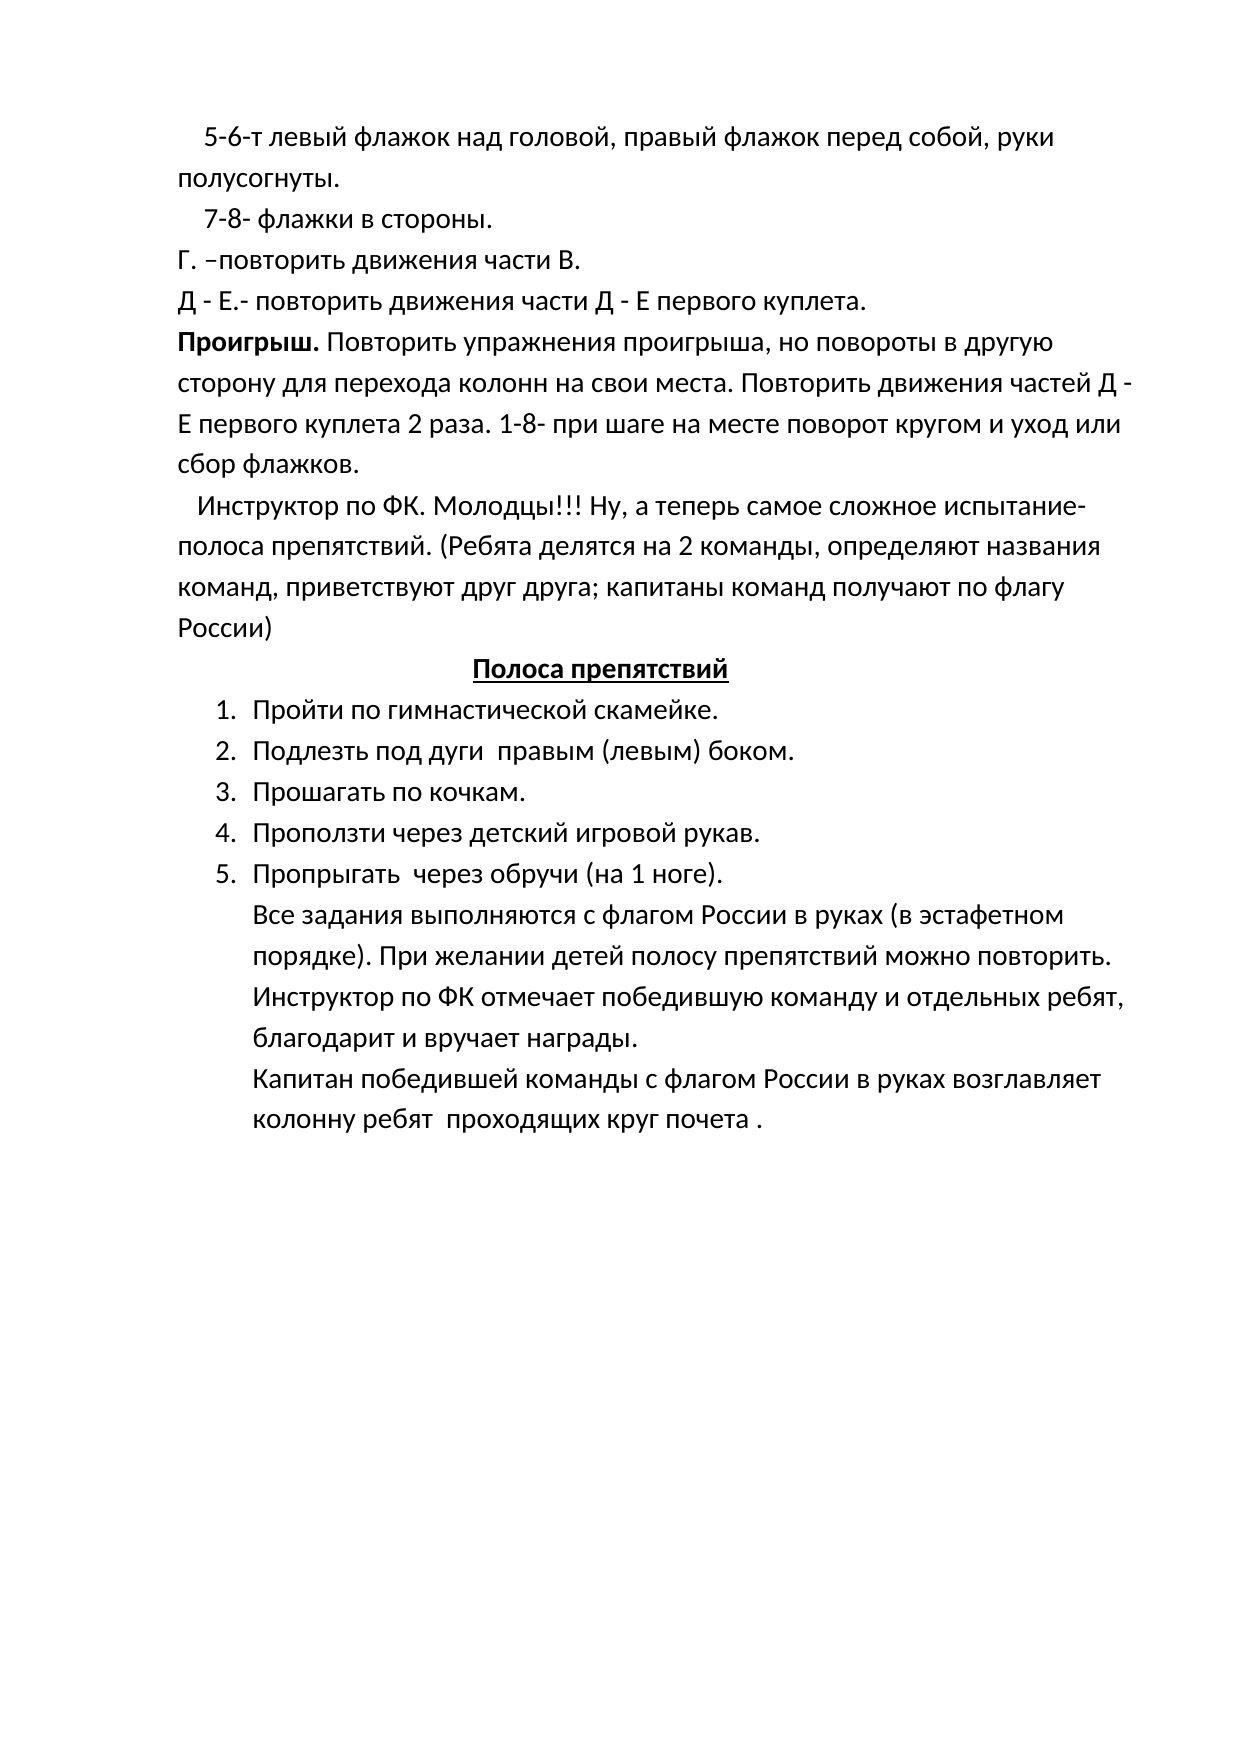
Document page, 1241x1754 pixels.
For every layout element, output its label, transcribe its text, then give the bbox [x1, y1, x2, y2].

list Прошагать по кочкам. [215, 773, 1152, 809]
list Инструктор по ФК отмечает победившую команду и отдельных ребят, [252, 978, 1152, 1013]
text 5-6-т левый флажок над головой, правый флажок перед собой, руки полусогнуты. [177, 118, 1152, 195]
text Г. –повторить движения части В. [177, 241, 1152, 277]
text Д - Е.- повторить движения части Д - Е первого куплета. [177, 282, 1152, 317]
list Капитан победившей команды с флагом России в руках возглавляет колонну ребят проходящих круг почета . [252, 1060, 1152, 1136]
list Подлезть под дуги правым (левым) боком. [215, 732, 1152, 768]
list Все задания выполняются с флагом России в руках (в эстафетном порядке). При желании детей полосу препятствий можно повторить. [252, 896, 1152, 972]
text Инструктор по ФК. Молодцы!!! Ну, а теперь самое сложное испытание-полоса препятствий. (Ребята делятся на 2 команды, определяют названия команд, приветствуют друг друга; капитаны команд получают по флагу России) [177, 487, 1152, 645]
text 7-8- флажки в стороны. [177, 200, 1152, 236]
text Полоса препятствий [177, 650, 1152, 686]
list Пройти по гимнастической скамейке. [215, 691, 1152, 727]
text Проигрыш. Повторить упражнения проигрыша, но повороты в другую сторону для перехода колонн на свои места. Повторить движения частей Д - Е первого куплета 2 раза. 1-8- при шаге на месте поворот кругом и уход или сбор флажков. [177, 323, 1152, 481]
list Пропрыгать через обручи (на 1 ноге). [215, 855, 1152, 891]
list Проползти через детский игровой рукав. [215, 814, 1152, 850]
list благодарит и вручает награды. [252, 1019, 1152, 1054]
